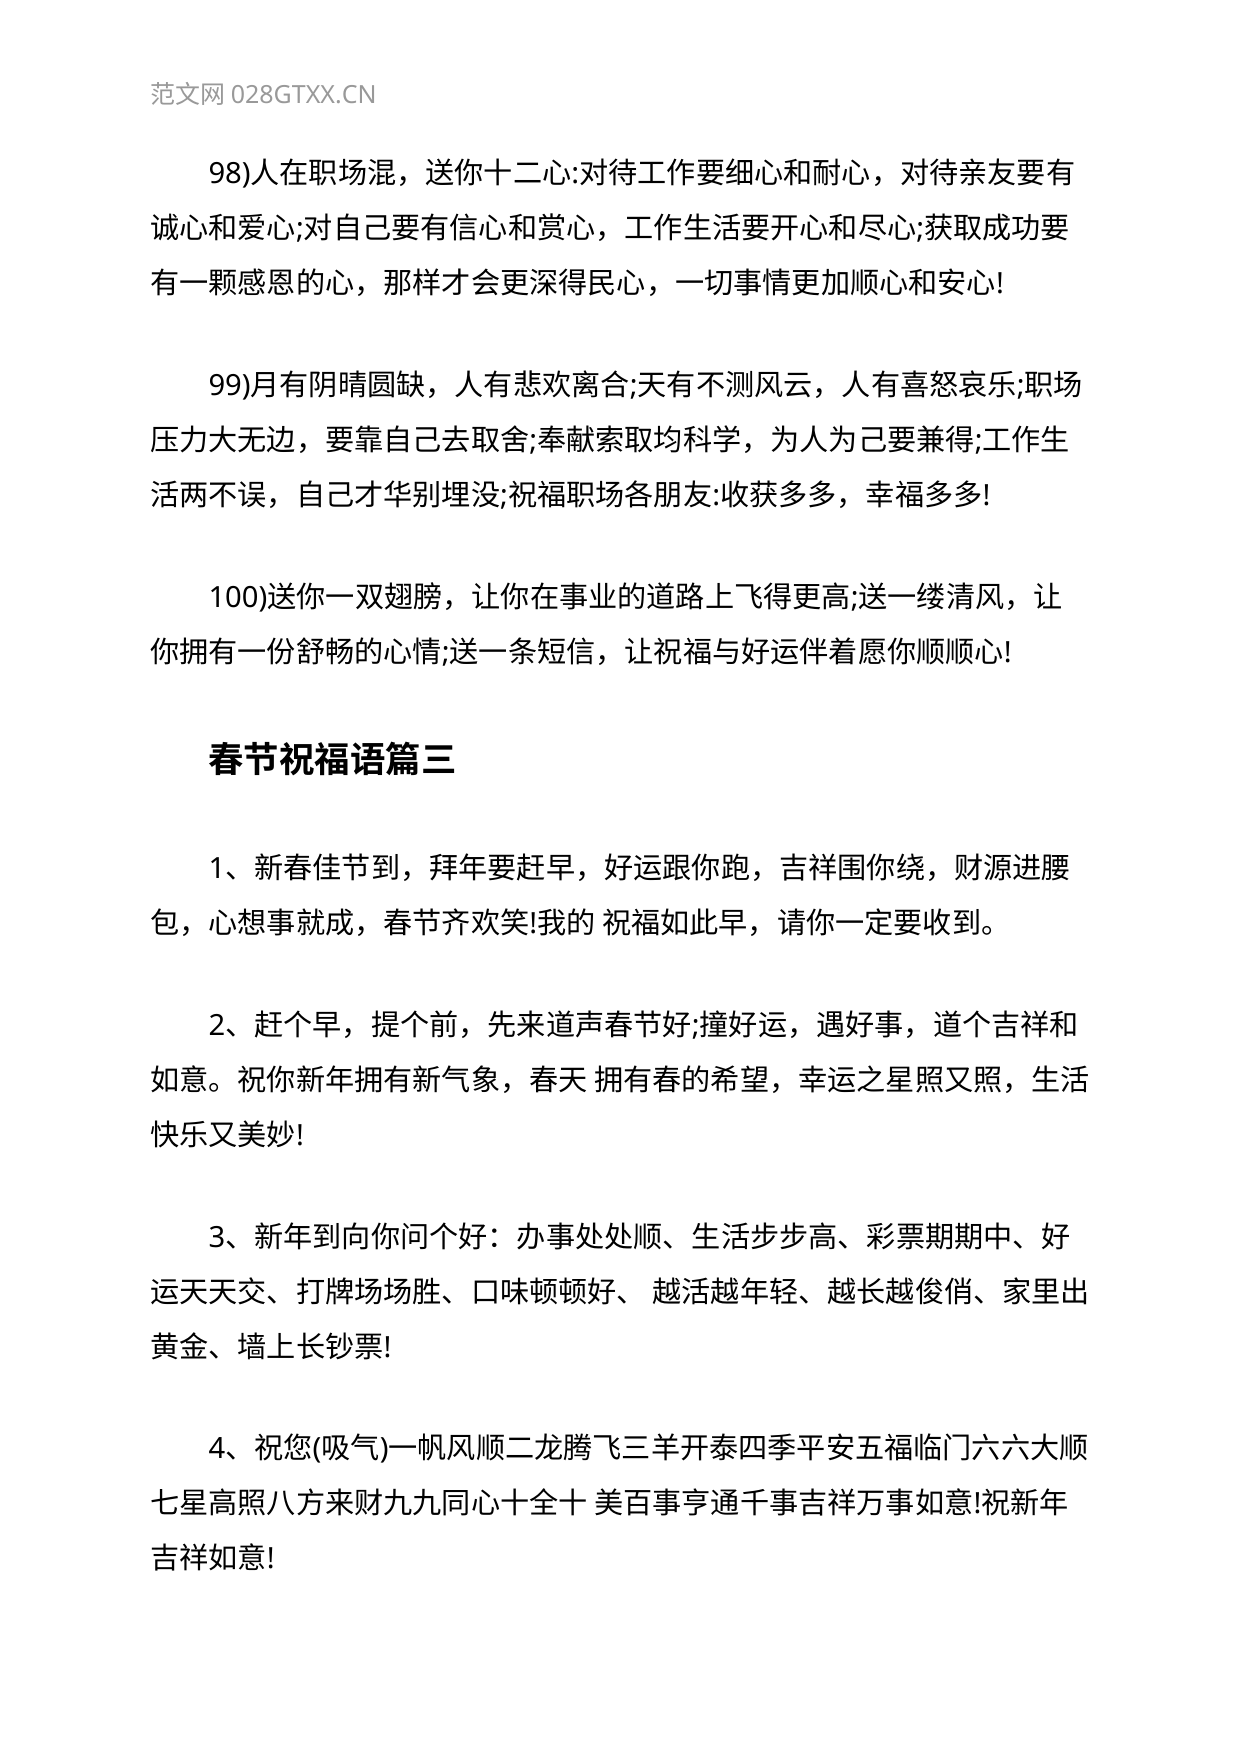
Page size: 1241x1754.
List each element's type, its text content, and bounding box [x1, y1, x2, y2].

text 98)人在职场混，送你十二心:对待工作要细心和耐心，对待亲友要有诚心和爱心;对自己要有信心和赏心，工作生活要开心和尽心;获取成功要有一颗感恩的心，那样才会更深得民心，一切事情更加顺心和安心! [150, 150, 1090, 302]
text 3、新年到向你问个好：办事处处顺、生活步步高、彩票期期中、好运天天交、打牌场场胜、口味顿顿好、 越活越年轻、越长越俊俏、家里出黄金、墙上长钞票! [150, 1213, 1090, 1366]
text 1、新春佳节到，拜年要赶早，好运跟你跑，吉祥围你绕，财源进腰包，心想事就成，春节齐欢笑!我的 祝福如此早，请你一定要收到。 [150, 844, 1090, 942]
text 100)送你一双翅膀，让你在事业的道路上飞得更高;送一缕清风，让你拥有一份舒畅的心情;送一条短信，让祝福与好运伴着愿你顺顺心! [150, 574, 1090, 671]
text 99)月有阴晴圆缺，人有悲欢离合;天有不测风云，人有喜怒哀乐;职场压力大无边，要靠自己去取舍;奉献索取均科学，为人为己要兼得;工作生活两不误，自己才华别埋没;祝福职场各朋友:收获多多，幸福多多! [150, 362, 1090, 514]
text 4、祝您(吸气)一帆风顺二龙腾飞三羊开泰四季平安五福临门六六大顺七星高照八方来财九九同心十全十 美百事亨通千事吉祥万事如意!祝新年吉祥如意! [150, 1425, 1090, 1577]
text 春节祝福语篇三 [150, 731, 1090, 782]
text 2、赶个早，提个前，先来道声春节好;撞好运，遇好事，道个吉祥和如意。祝你新年拥有新气象，春天 拥有春的希望，幸运之星照又照，生活快乐又美妙! [150, 1001, 1090, 1154]
